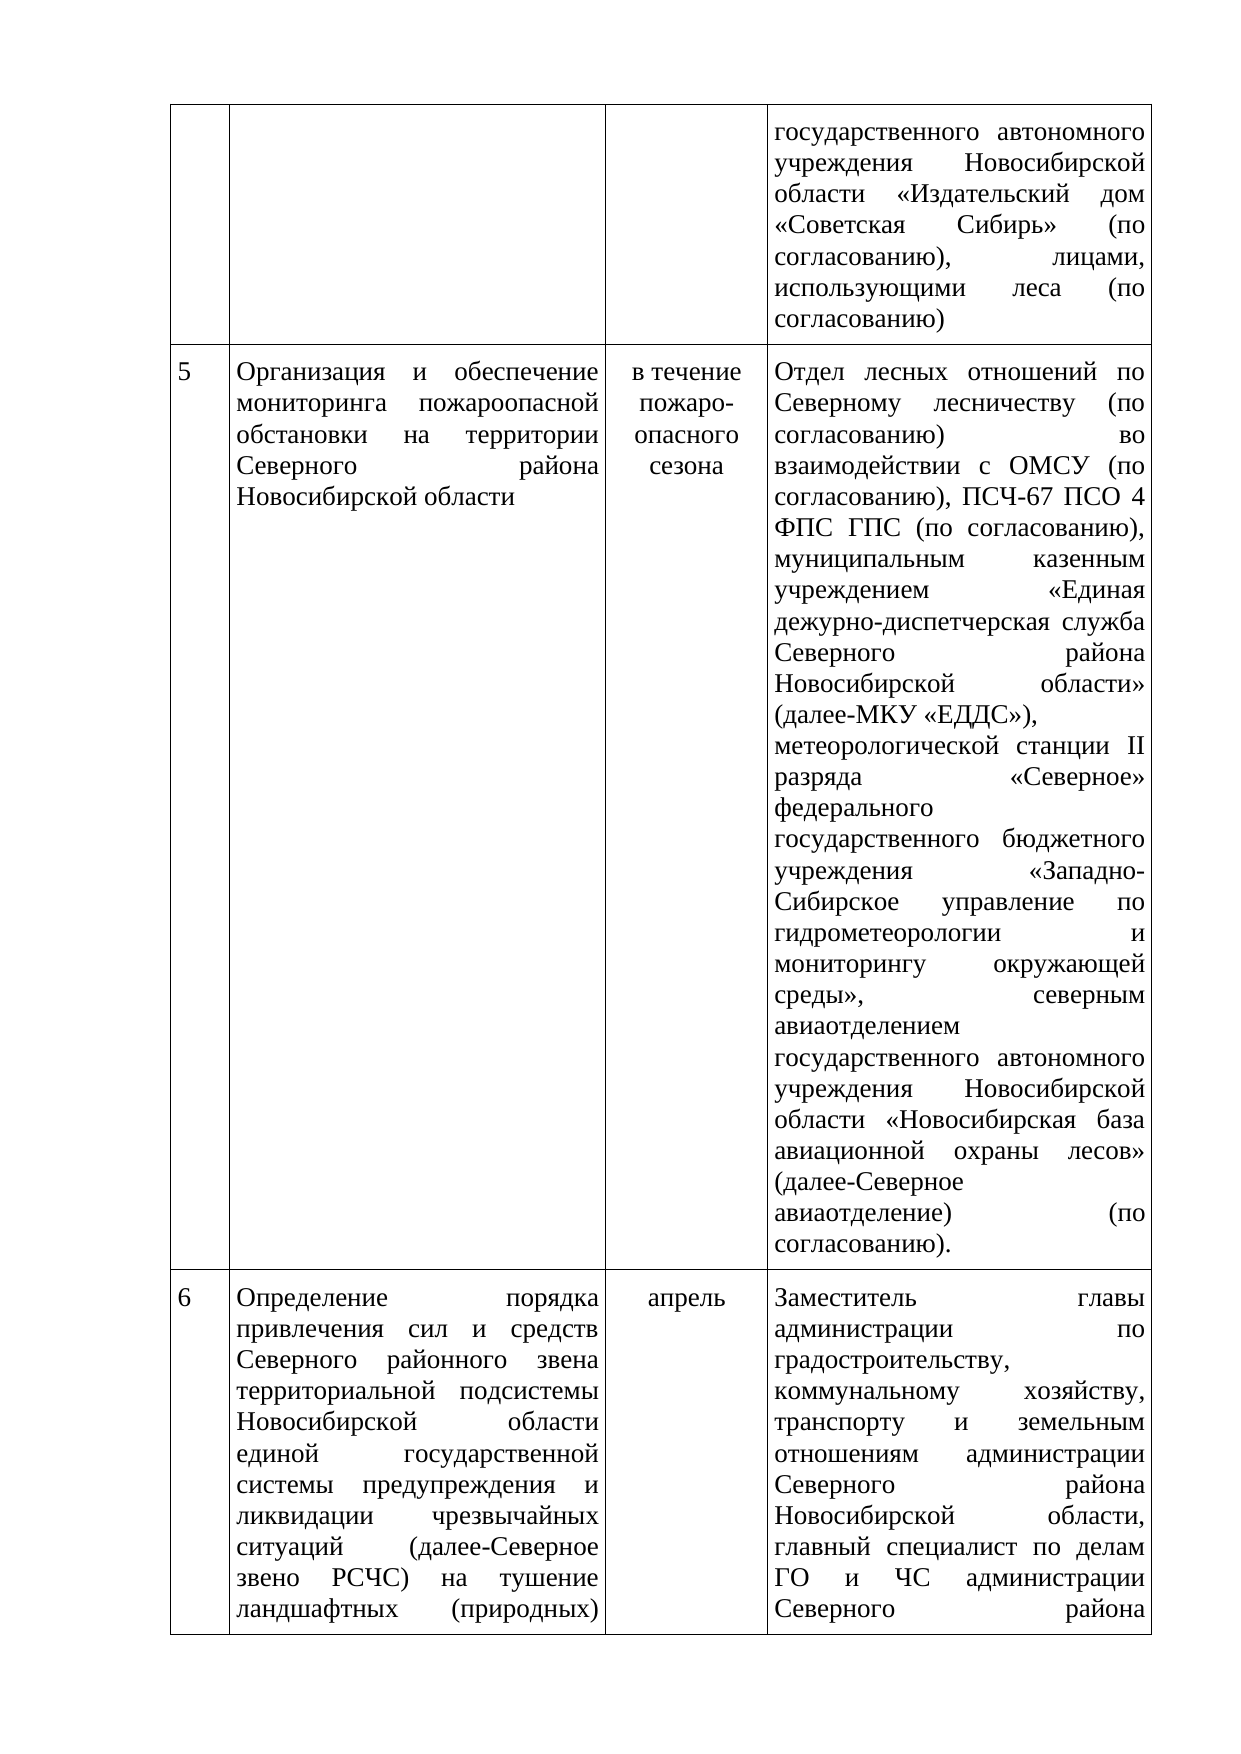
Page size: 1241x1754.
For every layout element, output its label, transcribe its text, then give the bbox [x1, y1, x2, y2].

table_cell апрель [606, 1270, 767, 1634]
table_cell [230, 105, 605, 344]
table_cell 4 [171, 105, 229, 344]
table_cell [230, 1270, 605, 1634]
table_cell Организация и обеспечение мониторинга пожароопасной обстановки на территории Северного района Новосибирской области [230, 345, 605, 1269]
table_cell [768, 105, 1151, 344]
table_cell Отдел лесных отношений по Северному лесничеству (по согласованию) во взаимодействии с ОМСУ (по согласованию), ПСЧ-67 ПСО 4 ФПС ГПС (по согласованию), муниципальным казенным учреждением «Единая дежурно-диспетчерская служба Северного района Новосибирской области» (далее-МКУ «ЕДДС»), метеорологической станции II разряда «Северное» федерального государственного бюджетного учреждения «Западно-Сибирское управление по гидрометеорологии и мониторингу окружающей среды», северным авиаотделением государственного автономного учреждения Новосибирской области «Новосибирская база авиационной охраны лесов» (далее-Северное авиаотделение) (по согласованию). [768, 345, 1151, 1269]
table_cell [606, 105, 767, 344]
table_cell 5 [171, 345, 229, 1269]
table_cell в течение пожаро-опасного сезона [606, 345, 767, 1269]
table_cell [768, 1270, 1151, 1634]
table_cell 6 [171, 1270, 229, 1634]
